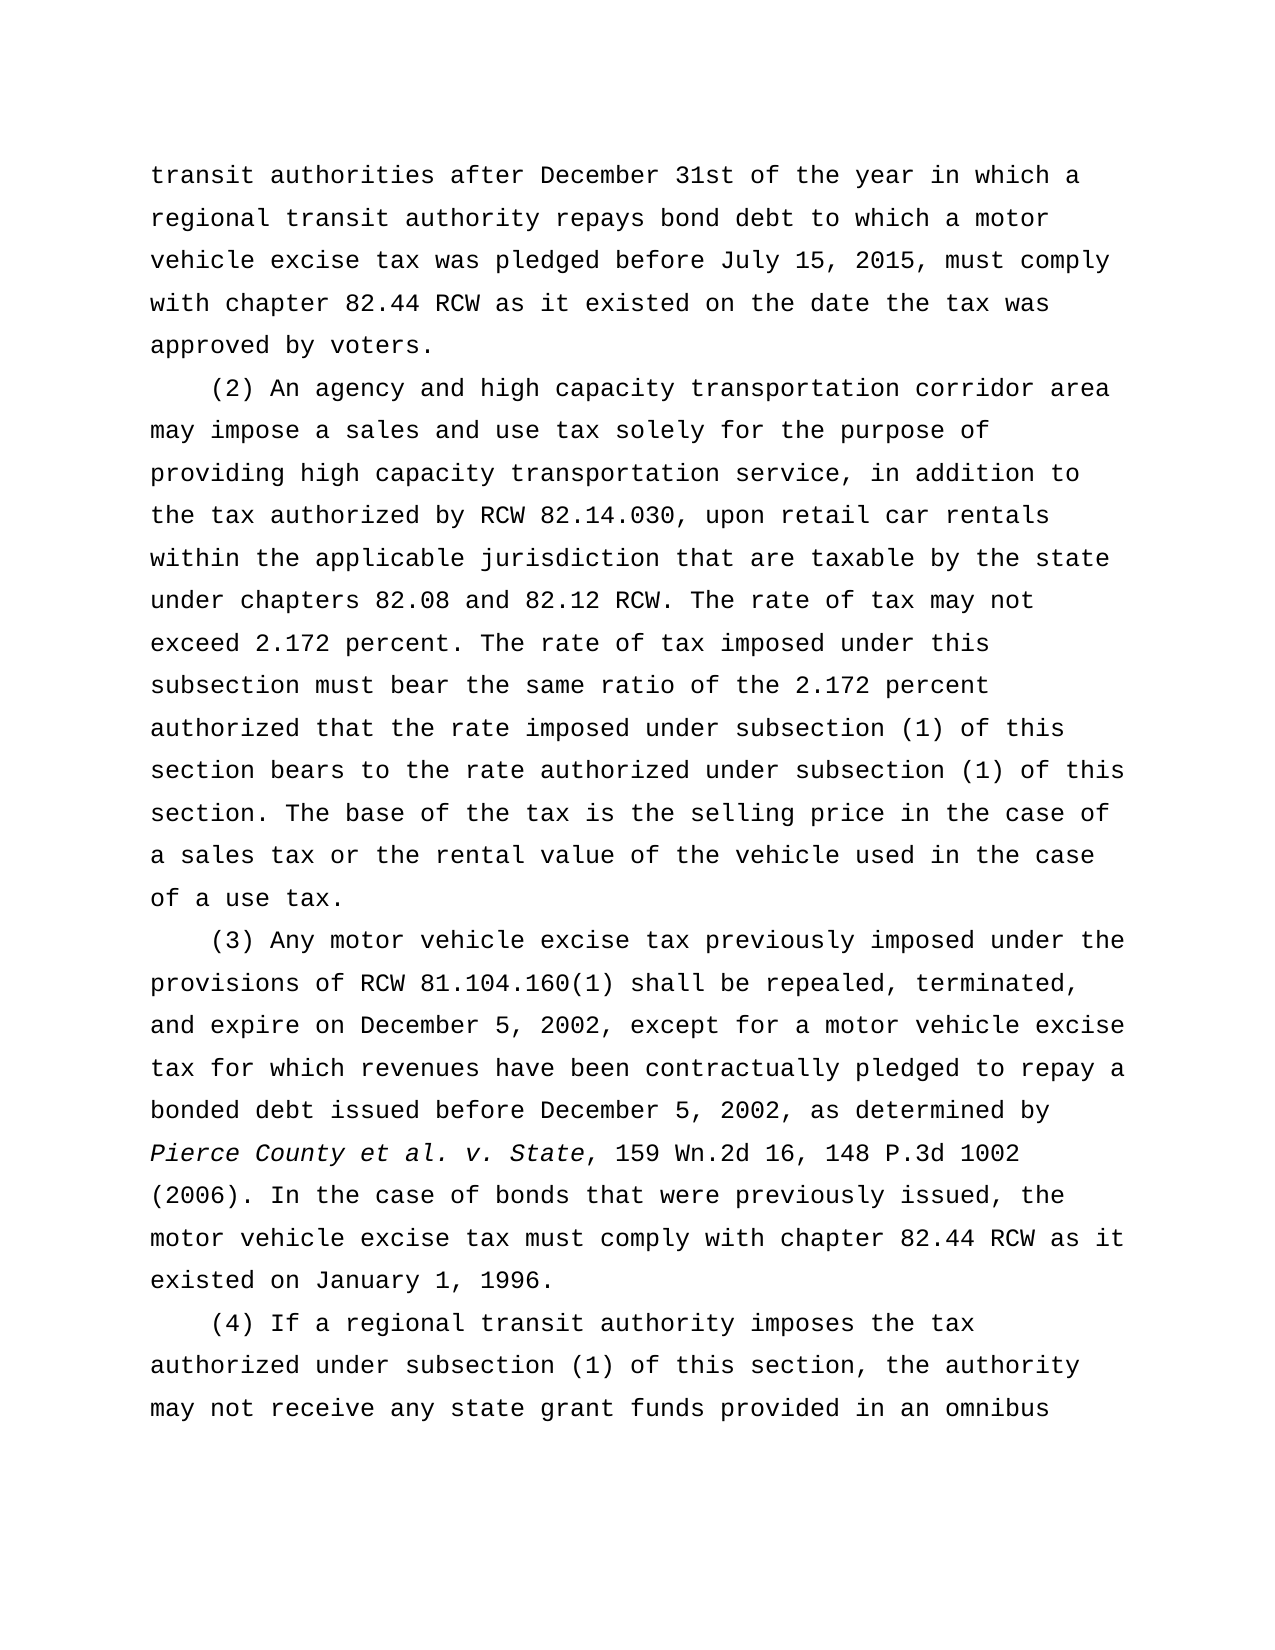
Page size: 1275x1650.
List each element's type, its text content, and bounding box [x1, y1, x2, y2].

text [150, 1297, 1125, 1425]
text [150, 150, 1125, 362]
text (2) An agency and high capacity transportation corridor area may impose a sales and use tax solely for the purpose of providing high capacity transportation service, in addition to the tax authorized by RCW 82.14.030, upon retail car rentals within the applicable jurisdiction that are taxable by the state under chapters 82.08 and 82.12 RCW. The rate of tax may not exceed 2.172 percent. The rate of tax imposed under this subsection must bear the same ratio of the 2.172 percent authorized that the rate imposed under subsection (1) of this section bears to the rate authorized under subsection (1) of this section. The base of the tax is the selling price in the case of a sales tax or the rental value of the vehicle used in the case of a use tax. [150, 362, 1125, 915]
text (3) Any motor vehicle excise tax previously imposed under the provisions of RCW 81.104.160(1) shall be repealed, terminated, and expire on December 5, 2002, except for a motor vehicle excise tax for which revenues have been contractually pledged to repay a bonded debt issued before December 5, 2002, as determined by Pierce County et al. v. State, 159 Wn.2d 16, 148 P.3d 1002 (2006). In the case of bonds that were previously issued, the motor vehicle excise tax must comply with chapter 82.44 RCW as it existed on January 1, 1996. [150, 915, 1125, 1297]
